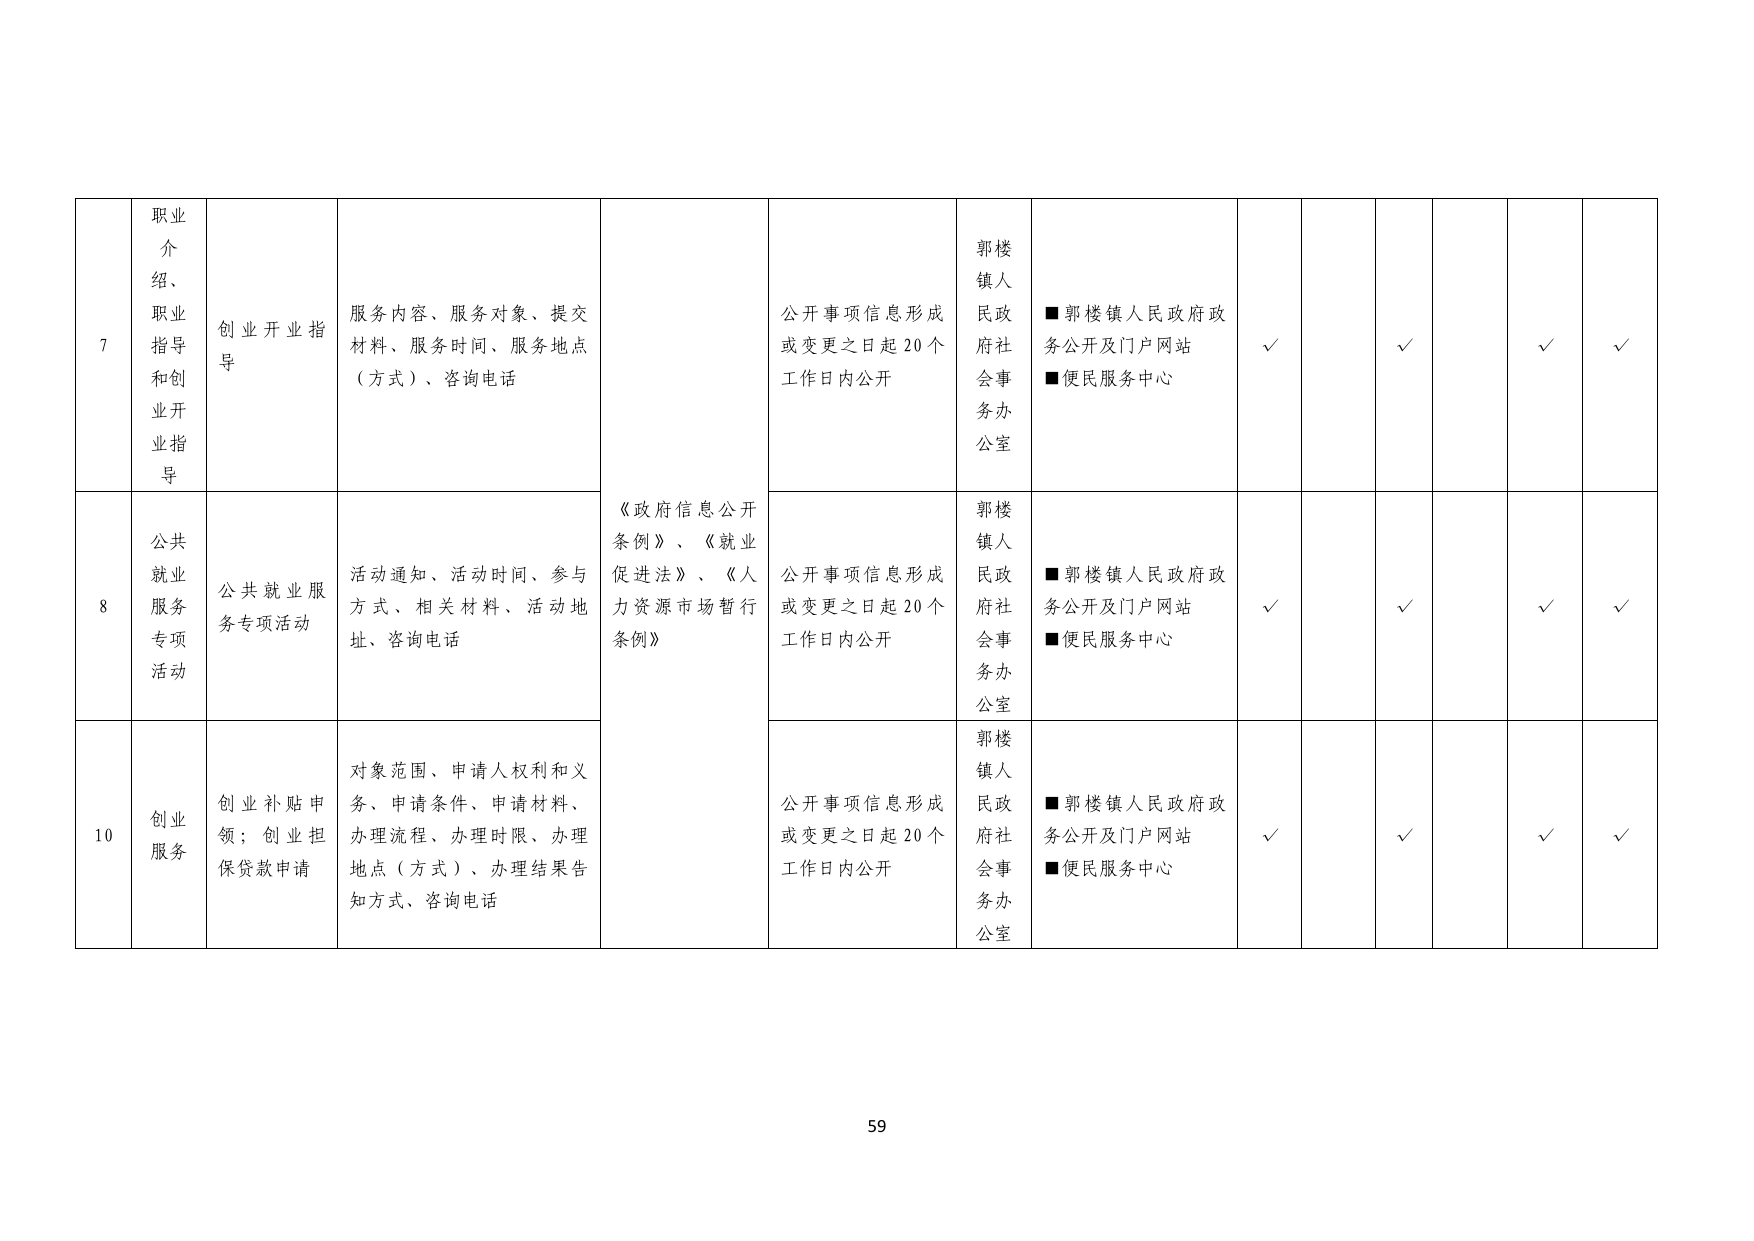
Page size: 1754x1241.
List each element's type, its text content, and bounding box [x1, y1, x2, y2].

table_cell [1302, 199, 1375, 491]
table_cell [1302, 721, 1375, 948]
table_cell ■郭楼镇人民政府政务公开及门户网站 ■便民服务中心 [1032, 492, 1237, 720]
table_cell √ [1508, 721, 1582, 948]
table_cell 公开事项信息形成或变更之日起20个工作日内公开 [769, 492, 956, 720]
table_cell 郭楼镇人民政府社会事务办公室 [957, 492, 1031, 720]
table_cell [1032, 721, 1237, 948]
table_cell 活动通知、活动时间、参与方式、相关材料、活动地址、咨询电话 [338, 492, 600, 720]
table_cell √ [1238, 492, 1301, 720]
table_cell [1433, 199, 1507, 491]
table_cell √ [1376, 492, 1432, 720]
table_cell 公共就业服务专项活动 [207, 492, 337, 720]
table_cell 10 [76, 721, 131, 948]
table_cell 创业开业指导 [207, 199, 337, 491]
table_cell √ [1376, 199, 1432, 491]
table_cell 8 [76, 492, 131, 720]
table_cell 创业补贴申领；创业担保贷款申请 [207, 721, 337, 948]
table_cell √ [1508, 492, 1582, 720]
table_cell √ [1376, 721, 1432, 948]
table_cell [601, 199, 768, 948]
table_cell [1433, 492, 1507, 720]
table_cell √ [1583, 721, 1657, 948]
table_cell [1302, 492, 1375, 720]
table_cell 创业服务 [132, 721, 206, 948]
table_cell 职业介绍、职业指导和创业开业指导 [132, 199, 206, 491]
table_cell 郭楼镇人民政府社会事务办公室 [957, 721, 1031, 948]
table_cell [1032, 199, 1237, 491]
table_cell 公共就业服务专项活动 [132, 492, 206, 720]
table_cell 7 [76, 199, 131, 491]
table_cell [1433, 721, 1507, 948]
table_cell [338, 721, 600, 948]
table_cell √ [1508, 199, 1582, 491]
table_cell 郭楼镇人民政府社会事务办公室 [957, 199, 1031, 491]
table_cell √ [1238, 199, 1301, 491]
table_cell √ [1583, 492, 1657, 720]
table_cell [769, 721, 956, 948]
table_cell 公开事项信息形成或变更之日起20个工作日内公开 [769, 199, 956, 491]
table_cell 服务内容、服务对象、提交材料、服务时间、服务地点（方式）、咨询电话 [338, 199, 600, 491]
table_cell √ [1583, 199, 1657, 491]
table_cell √ [1238, 721, 1301, 948]
